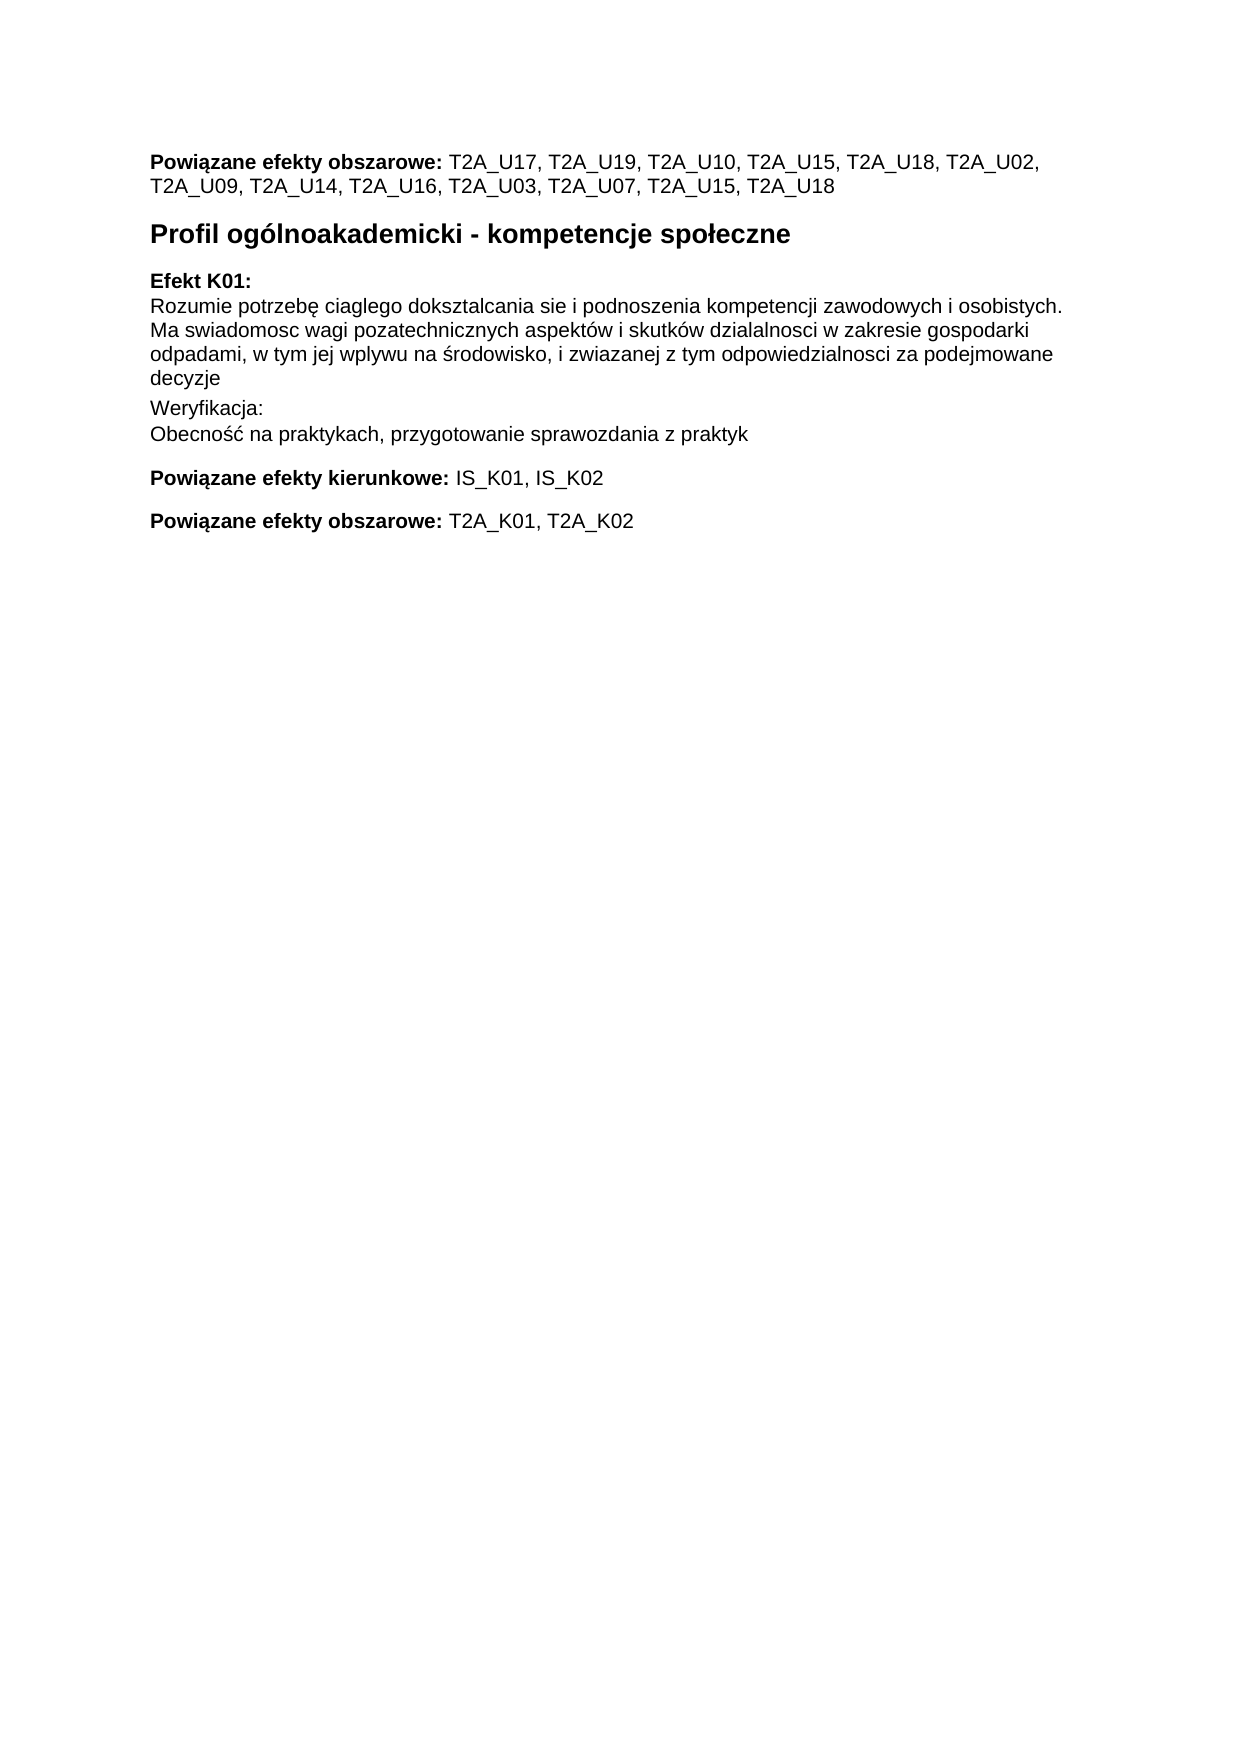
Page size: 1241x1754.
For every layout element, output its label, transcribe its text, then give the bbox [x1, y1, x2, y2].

text Powiązane efekty obszarowe: T2A_K01, T2A_K02 [150, 509, 1090, 533]
text Powiązane efekty kierunkowe: IS_K01, IS_K02 [150, 466, 1090, 489]
text Obecność na praktykach, przygotowanie sprawozdania z praktyk [150, 422, 1090, 446]
subtitle Profil ogólnoakademicki - kompetencje społeczne [150, 218, 1090, 249]
text Weryfikacja: [150, 396, 1090, 420]
text Powiązane efekty obszarowe: T2A_U17, T2A_U19, T2A_U10, T2A_U15, T2A_U18, T2A_U02, T2A_U09, T2A_U14, T2A_U16, T2A_U03, T2A_U07, T2A_U15, T2A_U18 [150, 150, 1090, 198]
text Rozumie potrzebę ciaglego doksztalcania sie i podnoszenia kompetencji zawodowych i osobistych. Ma swiadomosc wagi pozatechnicznych aspektów i skutków dzialalnosci w zakresie gospodarki odpadami, w tym jej wplywu na środowisko, i zwiazanej z tym odpowiedzialnosci za podejmowane decyzje [150, 294, 1090, 389]
text Efekt K01: [150, 269, 1090, 293]
